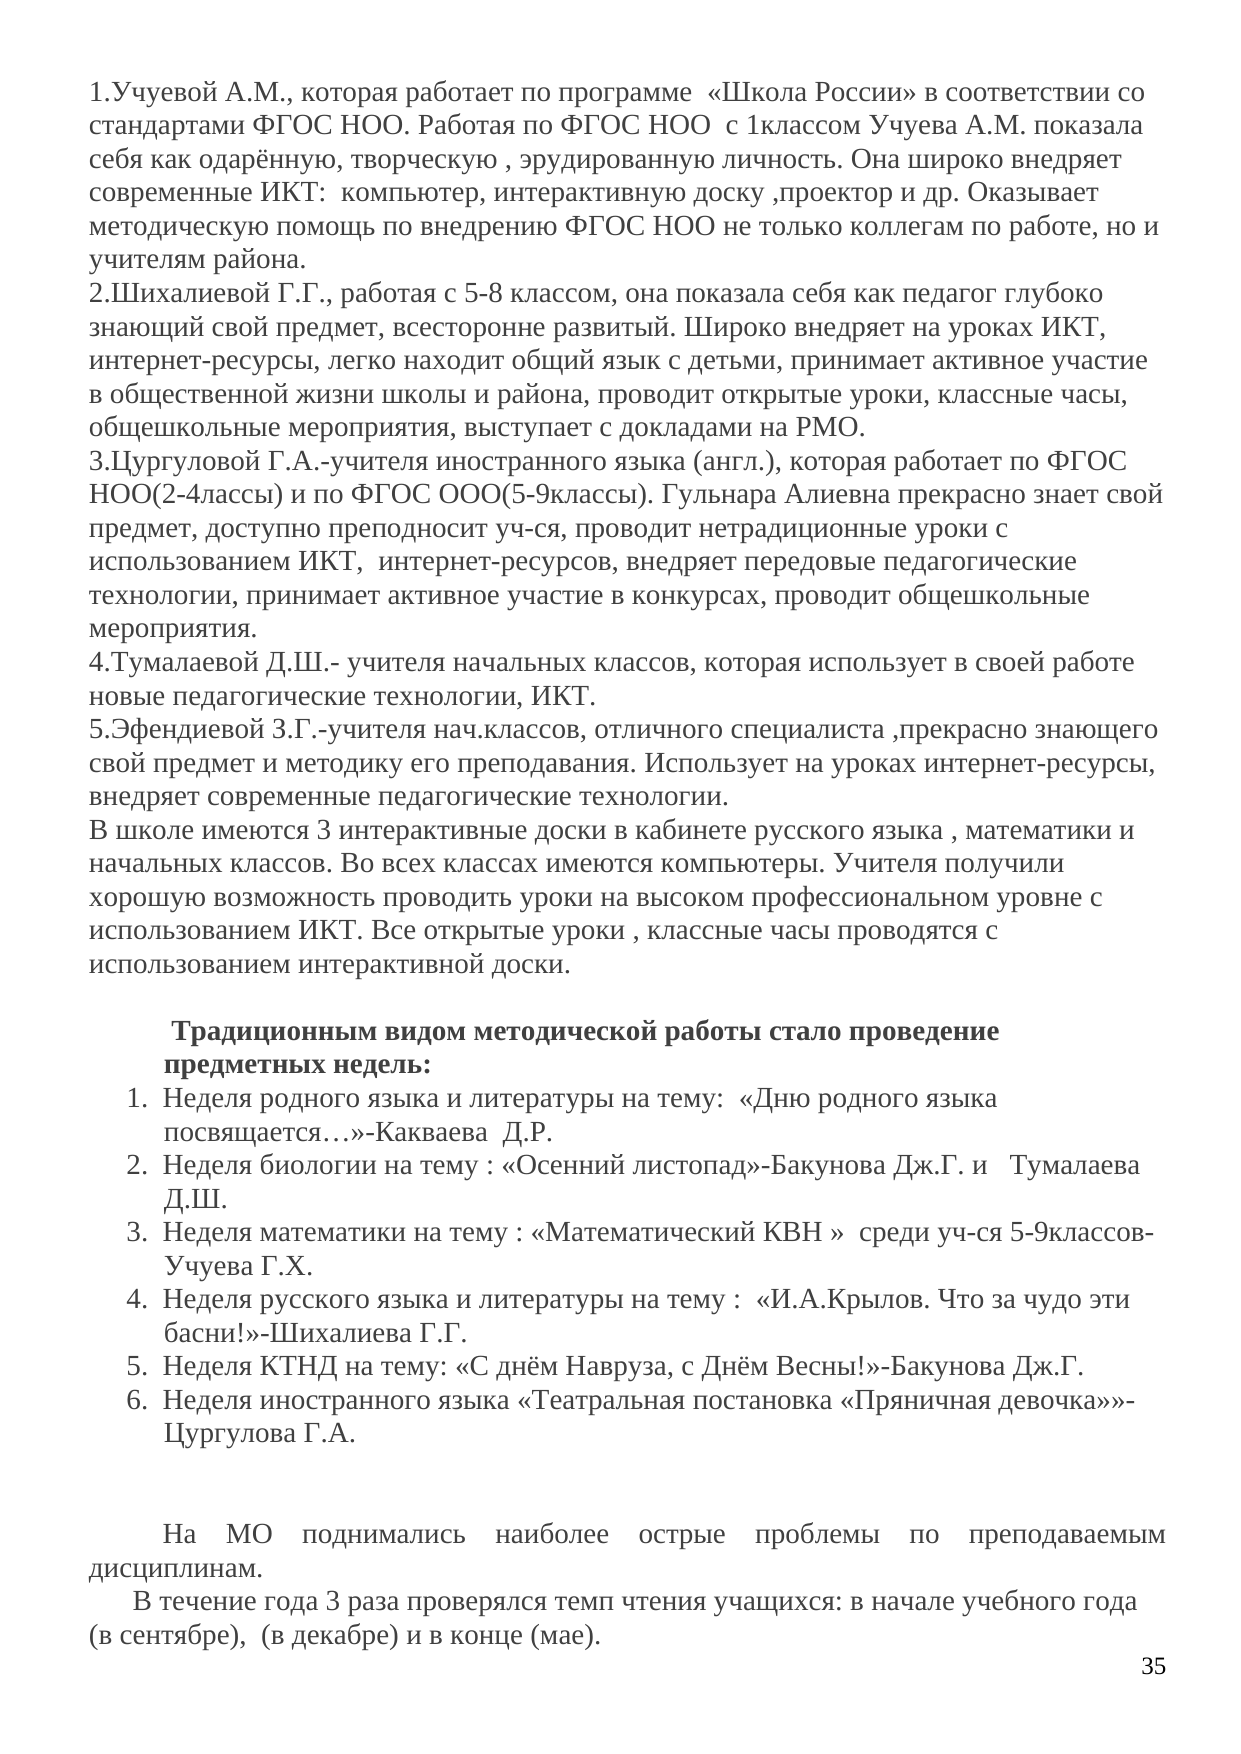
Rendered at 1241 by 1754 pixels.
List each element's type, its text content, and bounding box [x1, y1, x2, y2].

list Неделя КТНД на тему: «С днём Навруза, с Днём Весны!»-Бакунова Дж.Г. [126, 1348, 1166, 1382]
text В школе имеются 3 интерактивные доски в кабинете русского языка , математики и начальных классов. Во всех классах имеются компьютеры. Учителя получили хорошую возможность проводить уроки на высоком профессиональном уровне с использованием ИКТ. Все открытые уроки , классные часы проводятся с использованием интерактивной доски. [89, 812, 1166, 979]
text 4.Тумалаевой Д.Ш.- учителя начальных классов, которая использует в своей работе новые педагогические технологии, ИКТ. [89, 644, 1166, 711]
list Неделя биологии на тему : «Осенний листопад»-Бакунова Дж.Г. и Тумалаева Д.Ш. [126, 1147, 1166, 1214]
list Неделя иностранного языка «Театральная постановка «Пряничная девочка»»-Цургулова Г.А. [126, 1382, 1166, 1449]
text 3.Цургуловой Г.А.-учителя иностранного языка (англ.), которая работает по ФГОС НОО(2-4лассы) и по ФГОС ООО(5-9классы). Гульнара Алиевна прекрасно знает свой предмет, доступно преподносит уч-ся, проводит нетрадиционные уроки с использованием ИКТ, интернет-ресурсов, внедряет передовые педагогические технологии, принимает активное участие в конкурсах, проводит общешкольные мероприятия. [89, 443, 1166, 644]
text 5.Эфендиевой З.Г.-учителя нач.классов, отличного специалиста ,прекрасно знающего свой предмет и методику его преподавания. Использует на уроках интернет-ресурсы, внедряет современные педагогические технологии. [89, 711, 1166, 812]
list Традиционным видом методической работы стало проведение предметных недель: [164, 1013, 1166, 1080]
text 2.Шихалиевой Г.Г., работая с 5-8 классом, она показала себя как педагог глубоко знающий свой предмет, всесторонне развитый. Широко внедряет на уроках ИКТ, интернет-ресурсы, легко находит общий язык с детьми, принимает активное участие в общественной жизни школы и района, проводит открытые уроки, классные часы, общешкольные мероприятия, выступает с докладами на РМО. [89, 275, 1166, 443]
title На МО поднимались наиболее острые проблемы по преподаваемым дисциплинам. [89, 1516, 1166, 1583]
list Неделя русского языка и литературы на тему : «И.А.Крылов. Что за чудо эти басни!»-Шихалиева Г.Г. [126, 1281, 1166, 1348]
text 1.Учуевой А.М., которая работает по программе «Школа России» в соответствии со стандартами ФГОС НОО. Работая по ФГОС НОО с 1классом Учуева А.М. показала себя как одарённую, творческую , эрудированную личность. Она широко внедряет современные ИКТ: компьютер, интерактивную доску ,проектор и др. Оказывает методическую помощь по внедрению ФГОС НОО не только коллегам по работе, но и учителям района. [89, 74, 1166, 275]
text В течение года 3 раза проверялся темп чтения учащихся: в начале учебного года (в сентябре), (в декабре) и в конце (мае). [89, 1583, 1166, 1650]
list Неделя математики на тему : «Математический КВН » среди уч-ся 5-9классов- Учуева Г.Х. [126, 1214, 1166, 1281]
list Неделя родного языка и литературы на тему: «Дню родного языка посвящается…»-Какваева Д.Р. [126, 1080, 1166, 1147]
